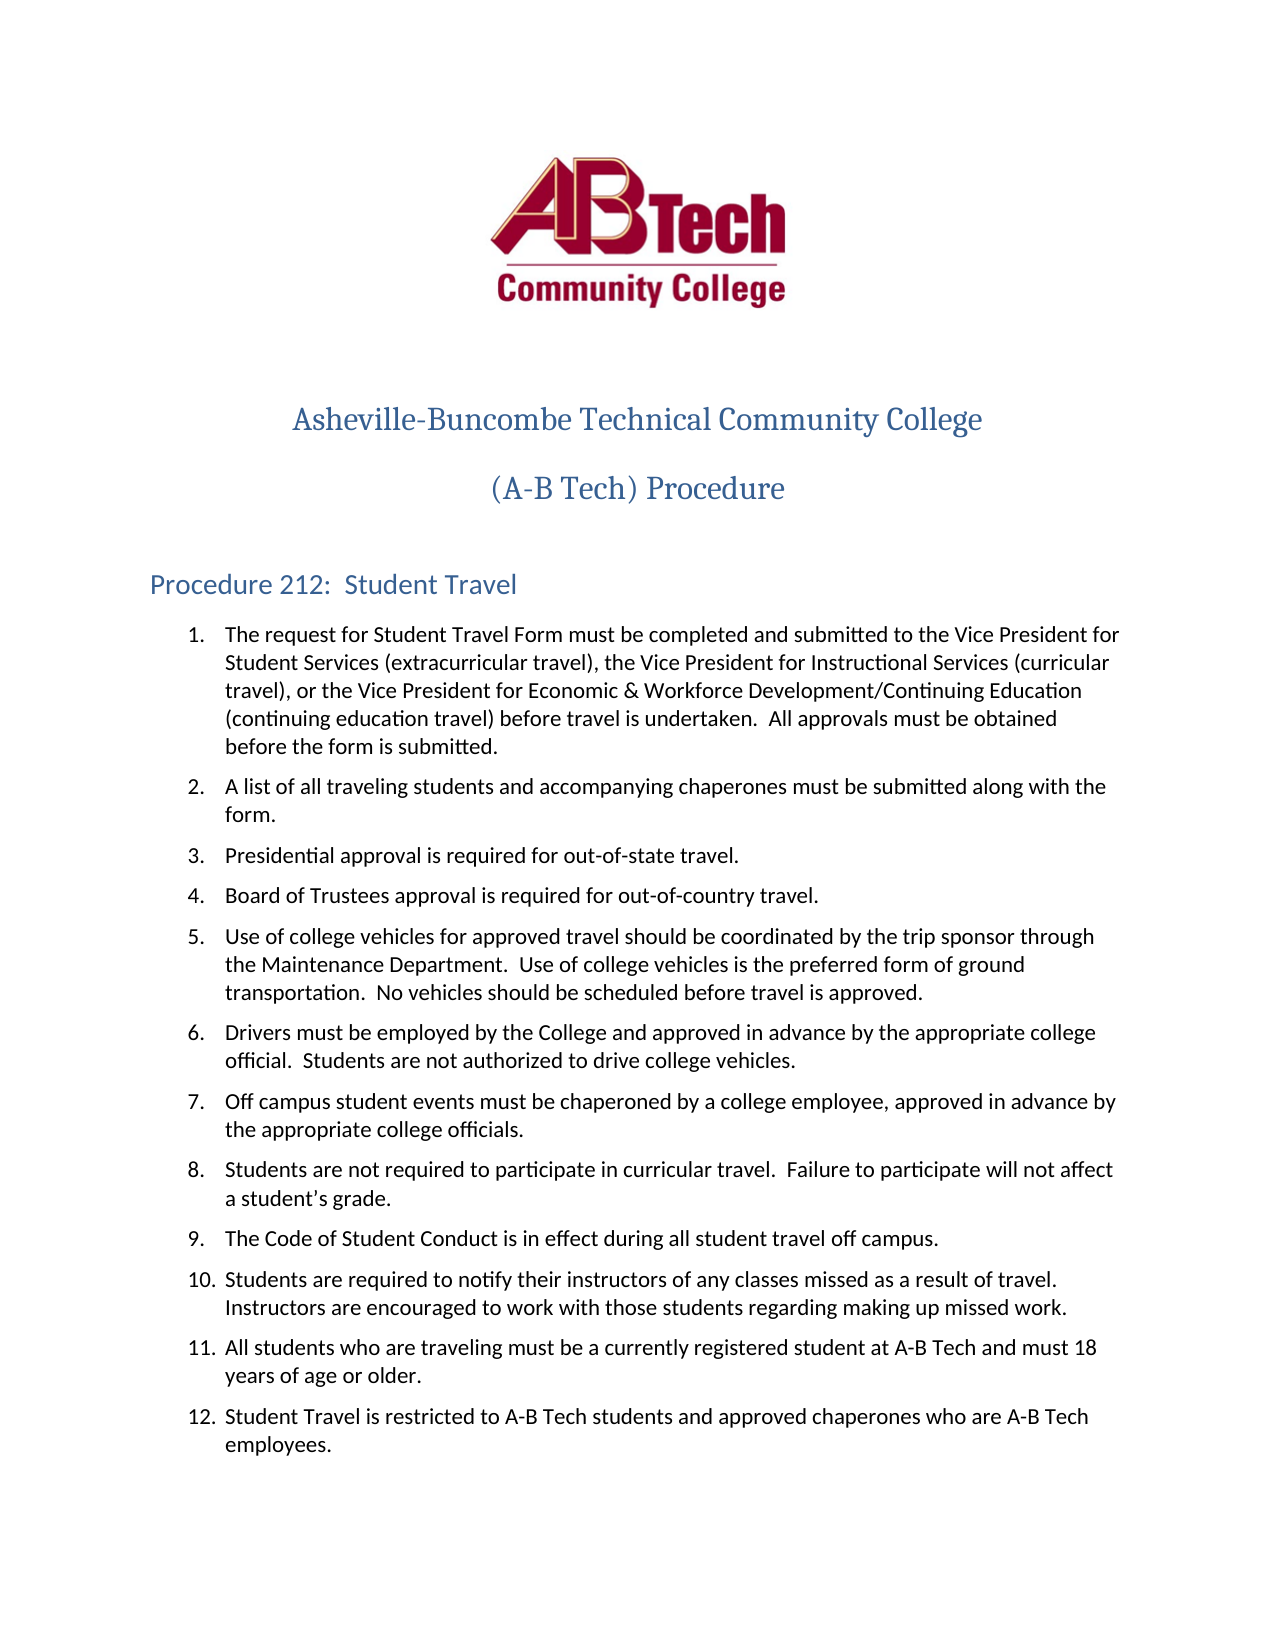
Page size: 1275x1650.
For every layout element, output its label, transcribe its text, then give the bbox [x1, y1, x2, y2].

list The Code of Student Conduct is in effect during all student travel off campus. [187, 1224, 1125, 1252]
list The request for Student Travel Form must be completed and submitted to the Vice President for Student Services (extracurricular travel), the Vice President for Instructional Services (curricular travel), or the Vice President for Economic & Workforce Development/Continuing Education (continuing education travel) before travel is undertaken. All approvals must be obtained before the form is submitted. [187, 620, 1125, 760]
list Student Travel is restricted to A-B Tech students and approved chaperones who are A-B Tech employees. [187, 1402, 1125, 1458]
list Presidential approval is required for out-of-state travel. [187, 841, 1125, 869]
list All students who are traveling must be a currently registered student at A-B Tech and must 18 years of age or older. [187, 1333, 1125, 1389]
list A list of all traveling students and accompanying chaperones must be submitted along with the form. [187, 772, 1125, 828]
subtitle (A-B Tech) Procedure [150, 469, 1125, 508]
subtitle Asheville-Buncombe Technical Community College [150, 400, 1125, 438]
list Use of college vehicles for approved travel should be coordinated by the trip sponsor through the Maintenance Department. Use of college vehicles is the preferred form of ground transportation. No vehicles should be scheduled before travel is approved. [187, 922, 1125, 1006]
list Off campus student events must be chaperoned by a college employee, approved in advance by the appropriate college officials. [187, 1087, 1125, 1143]
picture [480, 150, 795, 318]
list Board of Trustees approval is required for out-of-country travel. [187, 881, 1125, 909]
list Students are not required to participate in curricular travel. Failure to participate will not affect a student’s grade. [187, 1156, 1125, 1212]
list Drivers must be employed by the College and approved in advance by the appropriate college official. Students are not authorized to drive college vehicles. [187, 1018, 1125, 1074]
list Students are required to notify their instructors of any classes missed as a result of travel. Instructors are encouraged to work with those students regarding making up missed work. [187, 1265, 1125, 1321]
subtitle Procedure 212: Student Travel [150, 566, 1125, 602]
